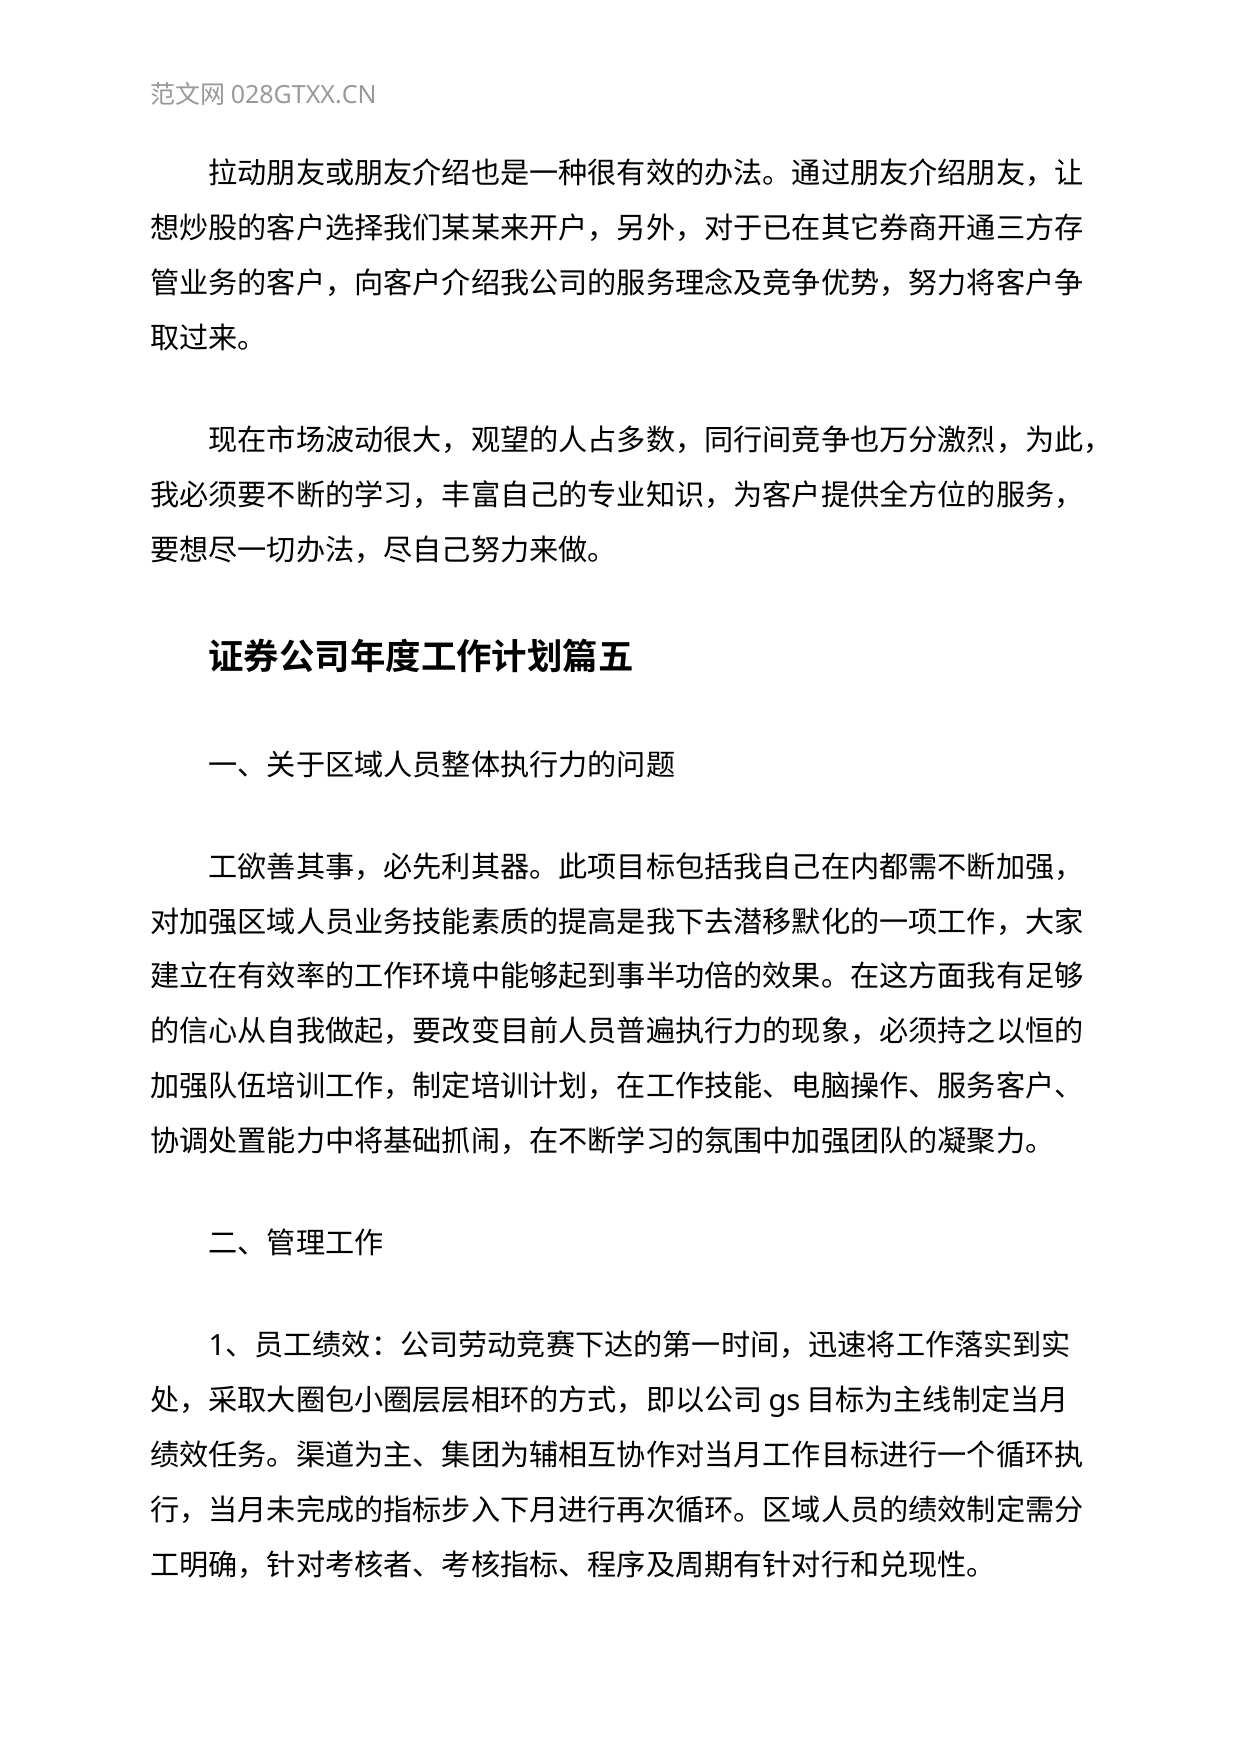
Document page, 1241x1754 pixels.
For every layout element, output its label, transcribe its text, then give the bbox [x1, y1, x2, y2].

text 1、员工绩效：公司劳动竞赛下达的第一时间，迅速将工作落实到实处，采取大圈包小圈层层相环的方式，即以公司gs目标为主线制定当月绩效任务。渠道为主、集团为辅相互协作对当月工作目标进行一个循环执行，当月未完成的指标步入下月进行再次循环。区域人员的绩效制定需分工明确，针对考核者、考核指标、程序及周期有针对行和兑现性。 [150, 1321, 1090, 1583]
text 现在市场波动很大，观望的人占多数，同行间竞争也万分激烈，为此，我必须要不断的学习，丰富自己的专业知识，为客户提供全方位的服务，要想尽一切办法，尽自己努力来做。 [150, 416, 1090, 568]
text 拉动朋友或朋友介绍也是一种很有效的办法。通过朋友介绍朋友，让想炒股的客户选择我们某某来开户，另外，对于已在其它券商开通三方存管业务的客户，向客户介绍我公司的服务理念及竞争优势，努力将客户争取过来。 [150, 150, 1090, 357]
text 证券公司年度工作计划篇五 [150, 628, 1090, 679]
text 二、管理工作 [150, 1219, 1090, 1262]
text 工欲善其事，必先利其器。此项目标包括我自己在内都需不断加强，对加强区域人员业务技能素质的提高是我下去潜移默化的一项工作，大家建立在有效率的工作环境中能够起到事半功倍的效果。在这方面我有足够的信心从自我做起，要改变目前人员普遍执行力的现象，必须持之以恒的加强队伍培训工作，制定培训计划，在工作技能、电脑操作、服务客户、协调处置能力中将基础抓闹，在不断学习的氛围中加强团队的凝聚力。 [150, 843, 1090, 1160]
text 一、关于区域人员整体执行力的问题 [150, 741, 1090, 784]
